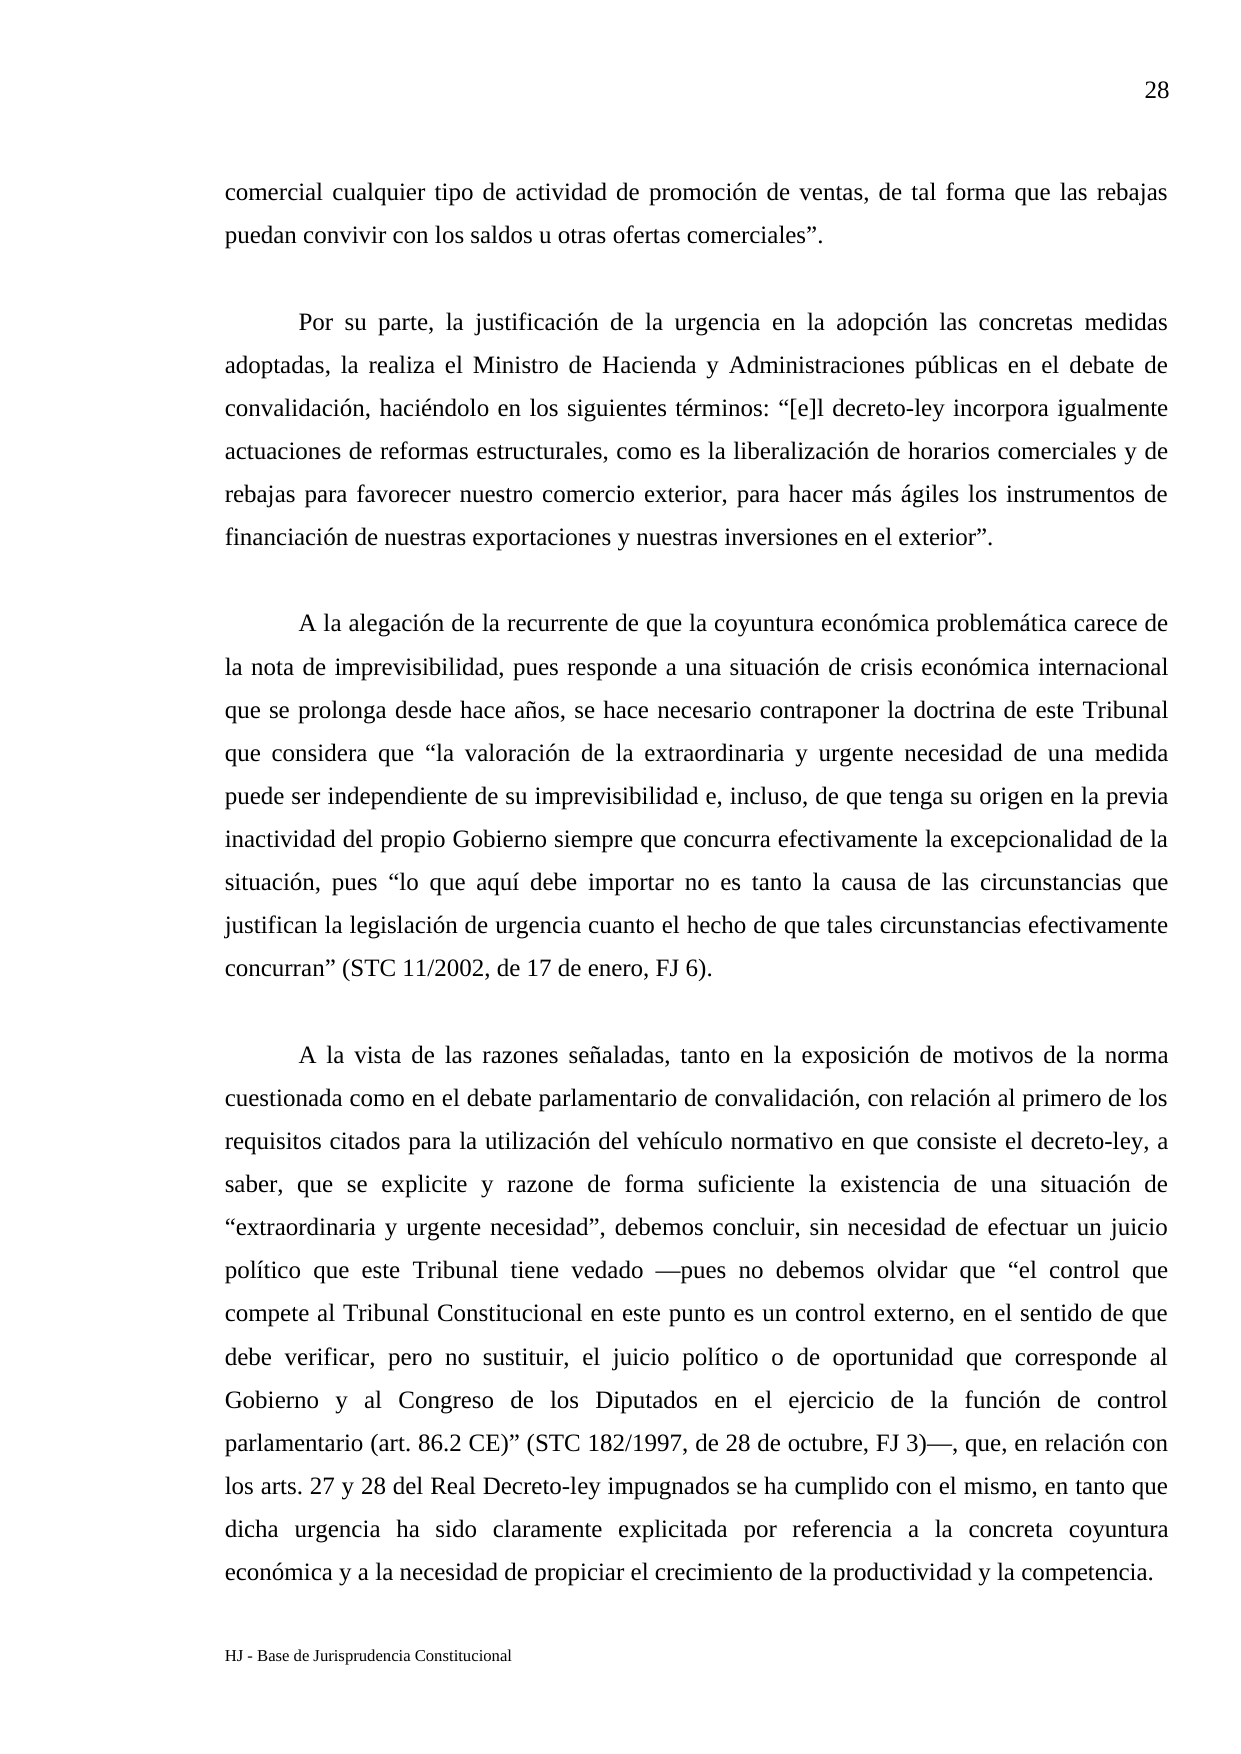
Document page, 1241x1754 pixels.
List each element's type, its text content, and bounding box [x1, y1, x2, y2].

text A la alegación de la recurrente de que la coyuntura económica problemática carece de la nota de imprevisibilidad, pues responde a una situación de crisis económica internacional que se prolonga desde hace años, se hace necesario contraponer la doctrina de este Tribunal que considera que “la valoración de la extraordinaria y urgente necesidad de una medida puede ser independiente de su imprevisibilidad e, incluso, de que tenga su origen en la previa inactividad del propio Gobierno siempre que concurra efectivamente la excepcionalidad de la situación, pues “lo que aquí debe importar no es tanto la causa de las circunstancias que justifican la legislación de urgencia cuanto el hecho de que tales circunstancias efectivamente concurran” (STC 11/2002, de 17 de enero, FJ 6). [224, 608, 1169, 982]
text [224, 177, 1169, 249]
text Por su parte, la justificación de la urgencia en la adopción las concretas medidas adoptadas, la realiza el Ministro de Hacienda y Administraciones públicas en el debate de convalidación, haciéndolo en los siguientes términos: “[e]l decreto-ley incorpora igualmente actuaciones de reformas estructurales, como es la liberalización de horarios comerciales y de rebajas para favorecer nuestro comercio exterior, para hacer más ágiles los instrumentos de financiación de nuestras exportaciones y nuestras inversiones en el exterior”. [224, 307, 1169, 551]
text A la vista de las razones señaladas, tanto en la exposición de motivos de la norma cuestionada como en el debate parlamentario de convalidación, con relación al primero de los requisitos citados para la utilización del vehículo normativo en que consiste el decreto-ley, a saber, que se explicite y razone de forma suficiente la existencia de una situación de “extraordinaria y urgente necesidad”, debemos concluir, sin necesidad de efectuar un juicio político que este Tribunal tiene vedado —pues no debemos olvidar que “el control que compete al Tribunal Constitucional en este punto es un control externo, en el sentido de que debe verificar, pero no sustituir, el juicio político o de oportunidad que corresponde al Gobierno y al Congreso de los Diputados en el ejercicio de la función de control parlamentario (art. 86.2 CE)” (STC 182/1997, de 28 de octubre, FJ 3)—, que, en relación con los arts. 27 y 28 del Real Decreto-ley impugnados se ha cumplido con el mismo, en tanto que dicha urgencia ha sido claramente explicitada por referencia a la concreta coyuntura económica y a la necesidad de propiciar el crecimiento de la productividad y la competencia. [224, 1040, 1169, 1586]
